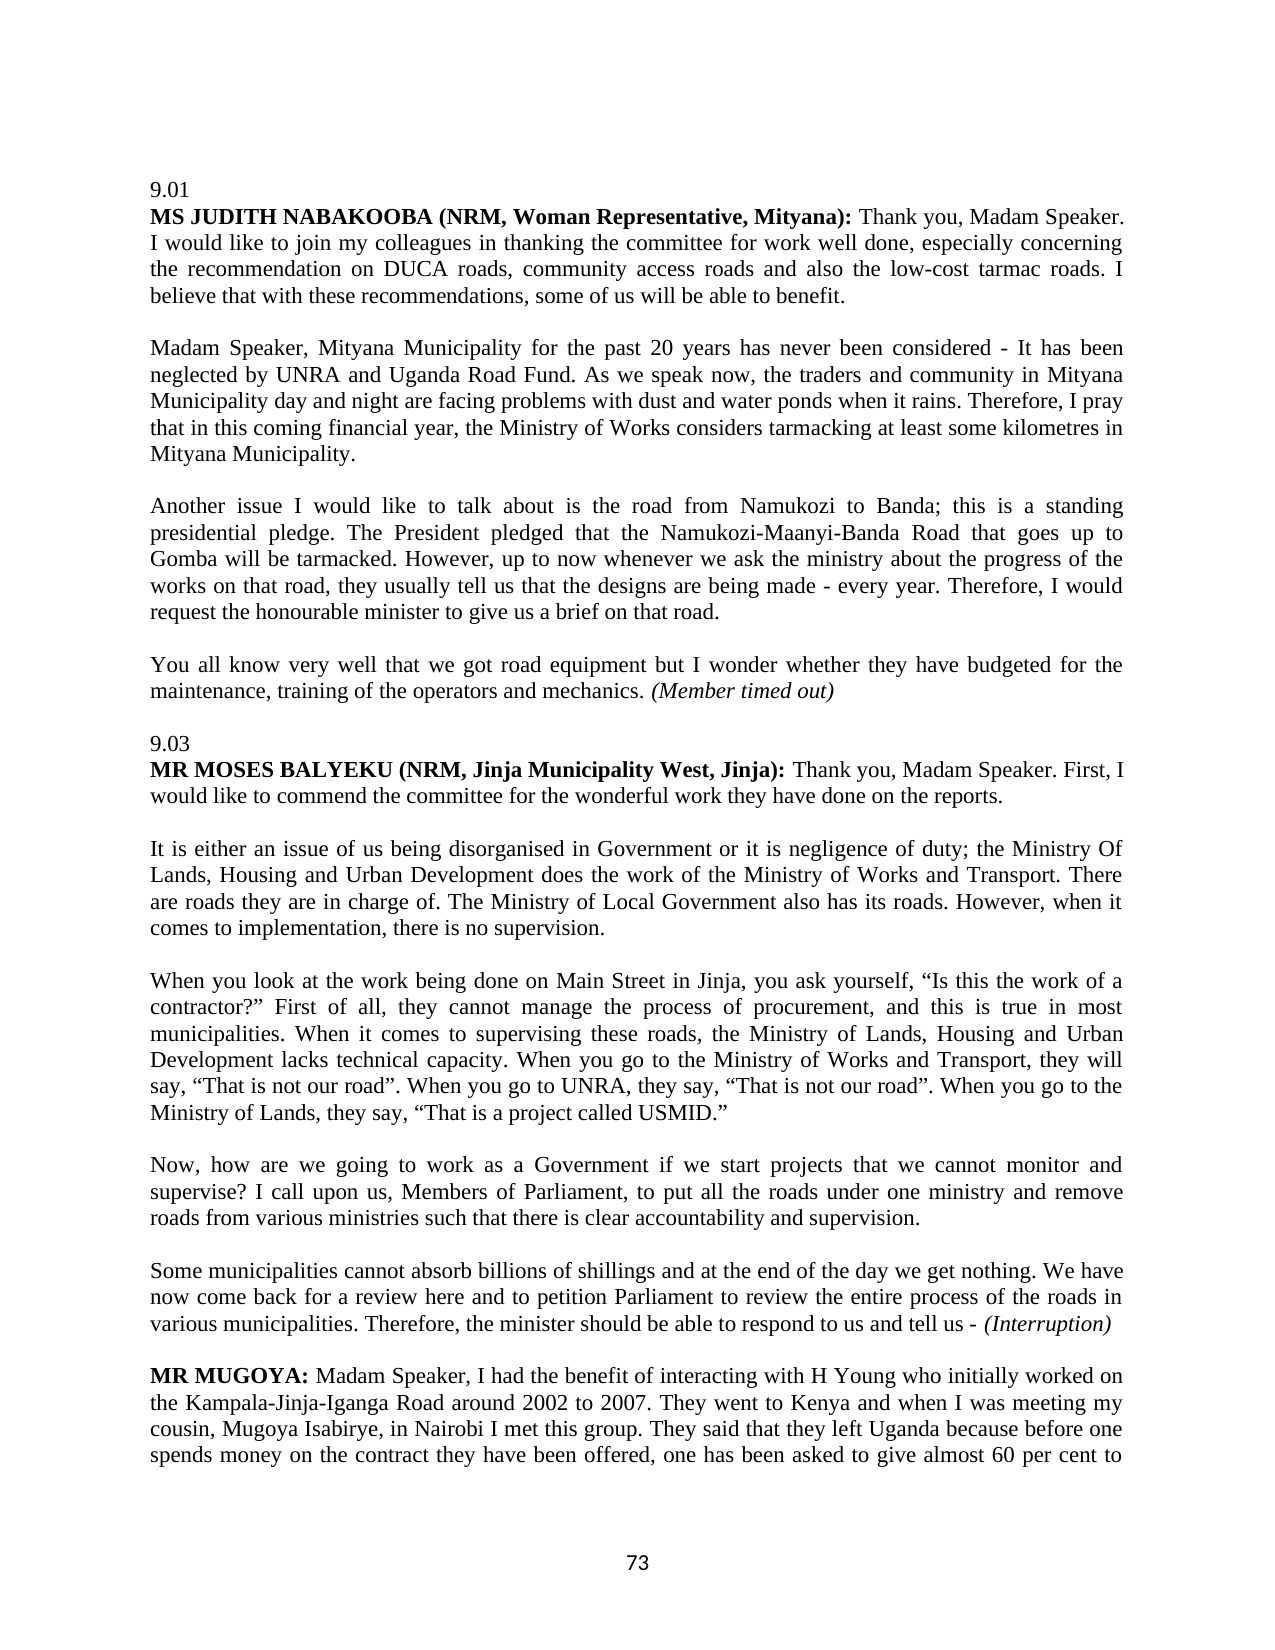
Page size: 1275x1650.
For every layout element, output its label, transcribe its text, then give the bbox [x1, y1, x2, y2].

text Madam Speaker, Mityana Municipality for the past 20 years has never been considered - It has been neglected by UNRA and Uganda Road Fund. As we speak now, the traders and community in Mityana Municipality day and night are facing problems with dust and water ponds when it rains. Therefore, I pray that in this coming financial year, the Ministry of Works considers tarmacking at least some kilometres in Mityana Municipality. [150, 334, 1125, 466]
text 9.01 [150, 176, 1125, 203]
text Some municipalities cannot absorb billions of shillings and at the end of the day we get nothing. We have now come back for a review here and to petition Parliament to review the entire process of the roads in various municipalities. Therefore, the minister should be able to respond to us and tell us - (Interruption) [150, 1257, 1125, 1336]
text MS JUDITH NABAKOOBA (NRM, Woman Representative, Mityana): Thank you, Madam Speaker. I would like to join my colleagues in thanking the committee for work well done, especially concerning the recommendation on DUCA roads, community access roads and also the low-cost tarmac roads. I believe that with these recommendations, some of us will be able to benefit. [150, 203, 1125, 308]
text You all know very well that we got road equipment but I wonder whether they have budgeted for the maintenance, training of the operators and mechanics. (Member timed out) [150, 651, 1125, 703]
text It is either an issue of us being disorganised in Government or it is negligence of duty; the Ministry Of Lands, Housing and Urban Development does the work of the Ministry of Works and Transport. There are roads they are in charge of. The Ministry of Local Government also has its roads. However, when it comes to implementation, there is no supervision. [150, 835, 1125, 941]
text MR MOSES BALYEKU (NRM, Jinja Municipality West, Jinja): Thank you, Madam Speaker. First, I would like to commend the committee for the wonderful work they have done on the reports. [150, 756, 1125, 809]
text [150, 1362, 1125, 1468]
text 9.03 [150, 730, 1125, 756]
text Now, how are we going to work as a Government if we start projects that we cannot monitor and supervise? I call upon us, Members of Parliament, to put all the roads under one ministry and remove roads from various ministries such that there is clear accountability and supervision. [150, 1151, 1125, 1231]
text When you look at the work being done on Main Street in Jinja, you ask yourself, “Is this the work of a contractor?” First of all, they cannot manage the process of procurement, and this is true in most municipalities. When it comes to supervising these roads, the Ministry of Lands, Housing and Urban Development lacks technical capacity. When you go to the Ministry of Works and Transport, they will say, “That is not our road”. When you go to UNRA, they say, “That is not our road”. When you go to the Ministry of Lands, they say, “That is a project called USMID.” [150, 967, 1125, 1125]
text Another issue I would like to talk about is the road from Namukozi to Banda; this is a standing presidential pledge. The President pledged that the Namukozi-Maanyi-Banda Road that goes up to Gomba will be tarmacked. However, up to now whenever we ask the ministry about the progress of the works on that road, they usually tell us that the designs are being made - every year. Therefore, I would request the honourable minister to give us a brief on that road. [150, 493, 1125, 624]
